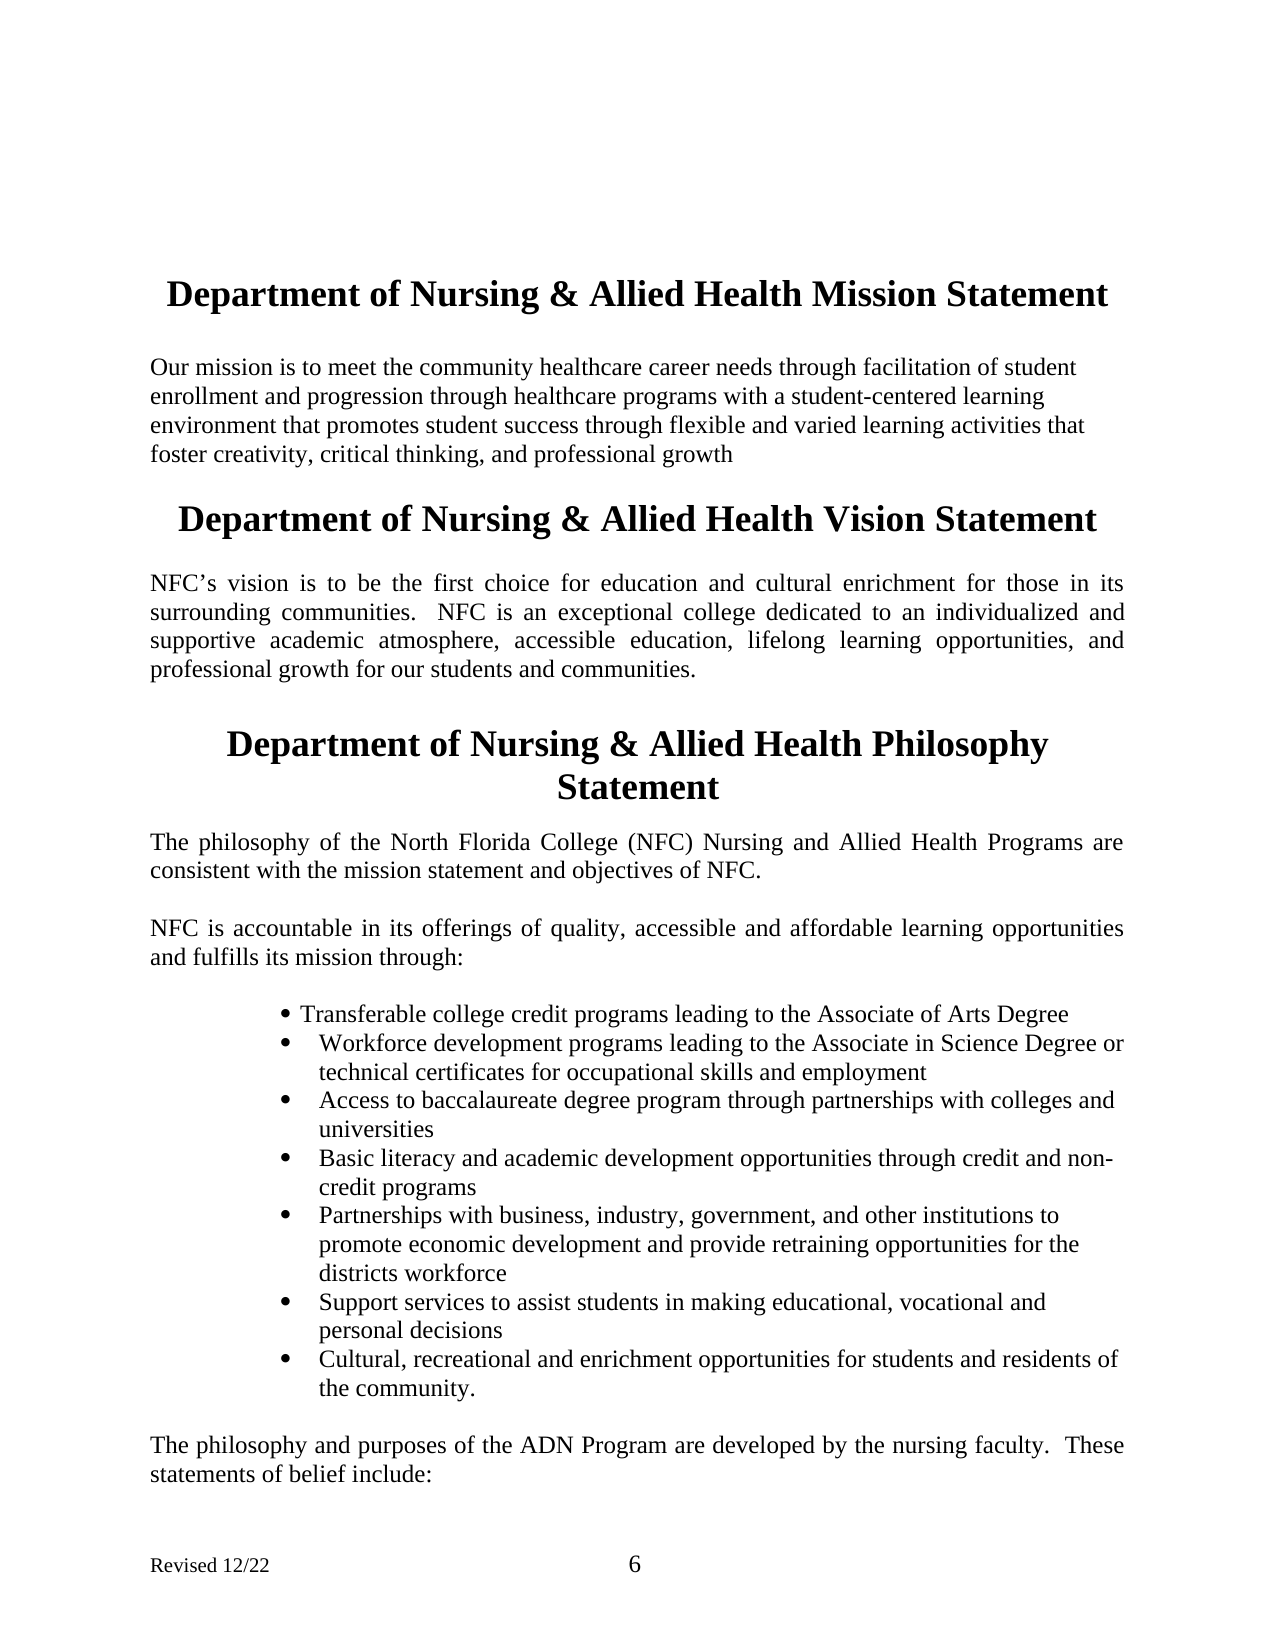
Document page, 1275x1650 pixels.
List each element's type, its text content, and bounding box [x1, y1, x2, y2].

list Workforce development programs leading to the Associate in Science Degree or technical certificates for occupational skills and employment [281, 1028, 1126, 1086]
text NFC is accountable in its offerings of quality, accessible and affordable learning opportunities and fulfills its mission through: [150, 913, 1126, 971]
text Department of Nursing & Allied Health Mission Statement [150, 271, 1126, 314]
text Our mission is to meet the community healthcare career needs through facilitation of student enrollment and progression through healthcare programs with a student-centered learning environment that promotes student success through flexible and varied learning activities that foster creativity, critical thinking, and professional growth [150, 352, 1126, 467]
text NFC’s vision is to be the first choice for education and cultural enrichment for those in its surrounding communities. NFC is an exceptional college dedicated to an individualized and supportive academic atmosphere, accessible education, lifelong learning opportunities, and professional growth for our students and communities. [150, 568, 1126, 683]
list Access to baccalaureate degree program through partnerships with colleges and universities [281, 1086, 1126, 1143]
list Basic literacy and academic development opportunities through credit and non-credit programs [281, 1143, 1126, 1201]
list Cultural, recreational and enrichment opportunities for students and residents of the community. [281, 1344, 1126, 1402]
text Department of Nursing & Allied Health Vision Statement [150, 496, 1126, 539]
text The philosophy of the North Florida College (NFC) Nursing and Allied Health Programs are consistent with the mission statement and objectives of NFC. [150, 827, 1126, 884]
list Transferable college credit programs leading to the Associate of Arts Degree [281, 999, 1126, 1028]
text Department of Nursing & Allied Health Philosophy Statement [150, 721, 1126, 808]
list Partnerships with business, industry, government, and other institutions to promote economic development and provide retraining opportunities for the districts workforce [281, 1201, 1126, 1287]
text The philosophy and purposes of the ADN Program are developed by the nursing faculty. These statements of belief include: [150, 1431, 1126, 1488]
list Support services to assist students in making educational, vocational and personal decisions [281, 1287, 1126, 1344]
